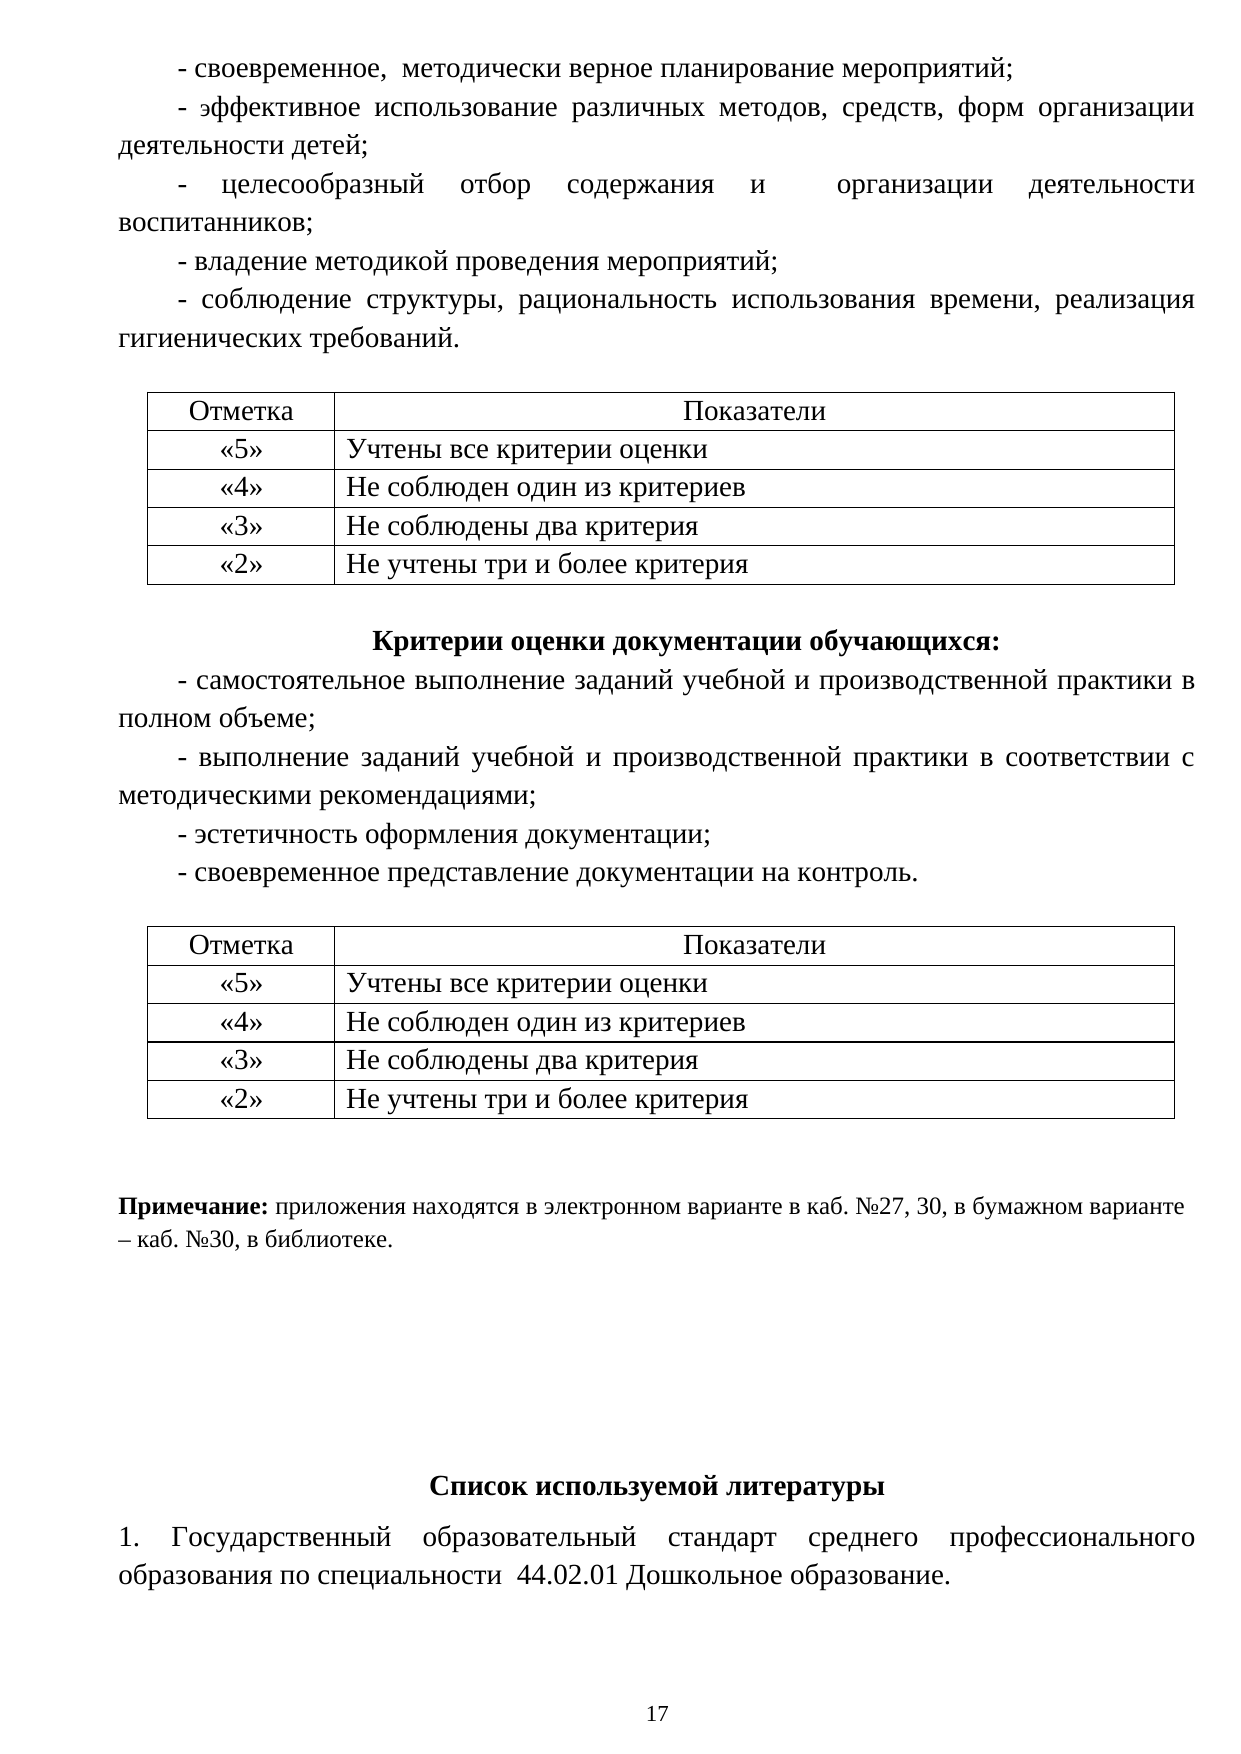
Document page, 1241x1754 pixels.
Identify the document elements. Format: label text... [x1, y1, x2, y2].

table_cell «3» [148, 1043, 334, 1080]
table_header Отметка [148, 927, 334, 964]
text - самостоятельное выполнение заданий учебной и производственной практики в полном объеме; [118, 662, 1196, 734]
table_cell Не соблюден один из критериев [335, 470, 1174, 507]
text - целесообразный отбор содержания и организации деятельности воспитанников; [118, 166, 1196, 238]
table_header Показатели [335, 393, 1174, 430]
text Примечание: приложения находятся в электронном варианте в каб. №27, 30, в бумажном варианте – каб. №30, в библиотеке. [118, 1191, 1196, 1253]
table_cell «4» [148, 470, 334, 507]
table_cell «5» [148, 431, 334, 468]
text 1. Государственный образовательный стандарт среднего профессионального образования по специальности 44.02.01 Дошкольное образование. [118, 1519, 1196, 1591]
table_cell Не соблюдены два критерия [335, 1043, 1174, 1080]
text - своевременное представление документации на контроль. [118, 854, 1196, 888]
table_cell Не соблюден один из критериев [335, 1004, 1174, 1041]
text Критерии оценки документации обучающихся: [118, 623, 1196, 657]
table_cell Учтены все критерии оценки [335, 966, 1174, 1003]
table_cell «2» [148, 546, 334, 584]
text - соблюдение структуры, рациональность использования времени, реализация гигиенических требований. [118, 281, 1196, 353]
text - выполнение заданий учебной и производственной практики в соответствии с методическими рекомендациями; [118, 739, 1196, 811]
text Список используемой литературы [118, 1468, 1196, 1502]
table_header Показатели [335, 927, 1174, 964]
table_cell «5» [148, 966, 334, 1003]
table_cell «3» [148, 508, 334, 545]
table_cell «2» [148, 1081, 334, 1118]
text - своевременное, методически верное планирование мероприятий; [118, 50, 1196, 84]
table_cell Учтены все критерии оценки [335, 431, 1174, 468]
table_cell «4» [148, 1004, 334, 1041]
table_cell Не учтены три и более критерия [335, 546, 1174, 584]
table_cell Не соблюдены два критерия [335, 508, 1174, 545]
text - эстетичность оформления документации; [118, 816, 1196, 849]
text - владение методикой проведения мероприятий; [118, 243, 1196, 276]
text - эффективное использование различных методов, средств, форм организации деятельности детей; [118, 89, 1196, 161]
table_cell Не учтены три и более критерия [335, 1081, 1174, 1118]
table_header Отметка [148, 393, 334, 430]
